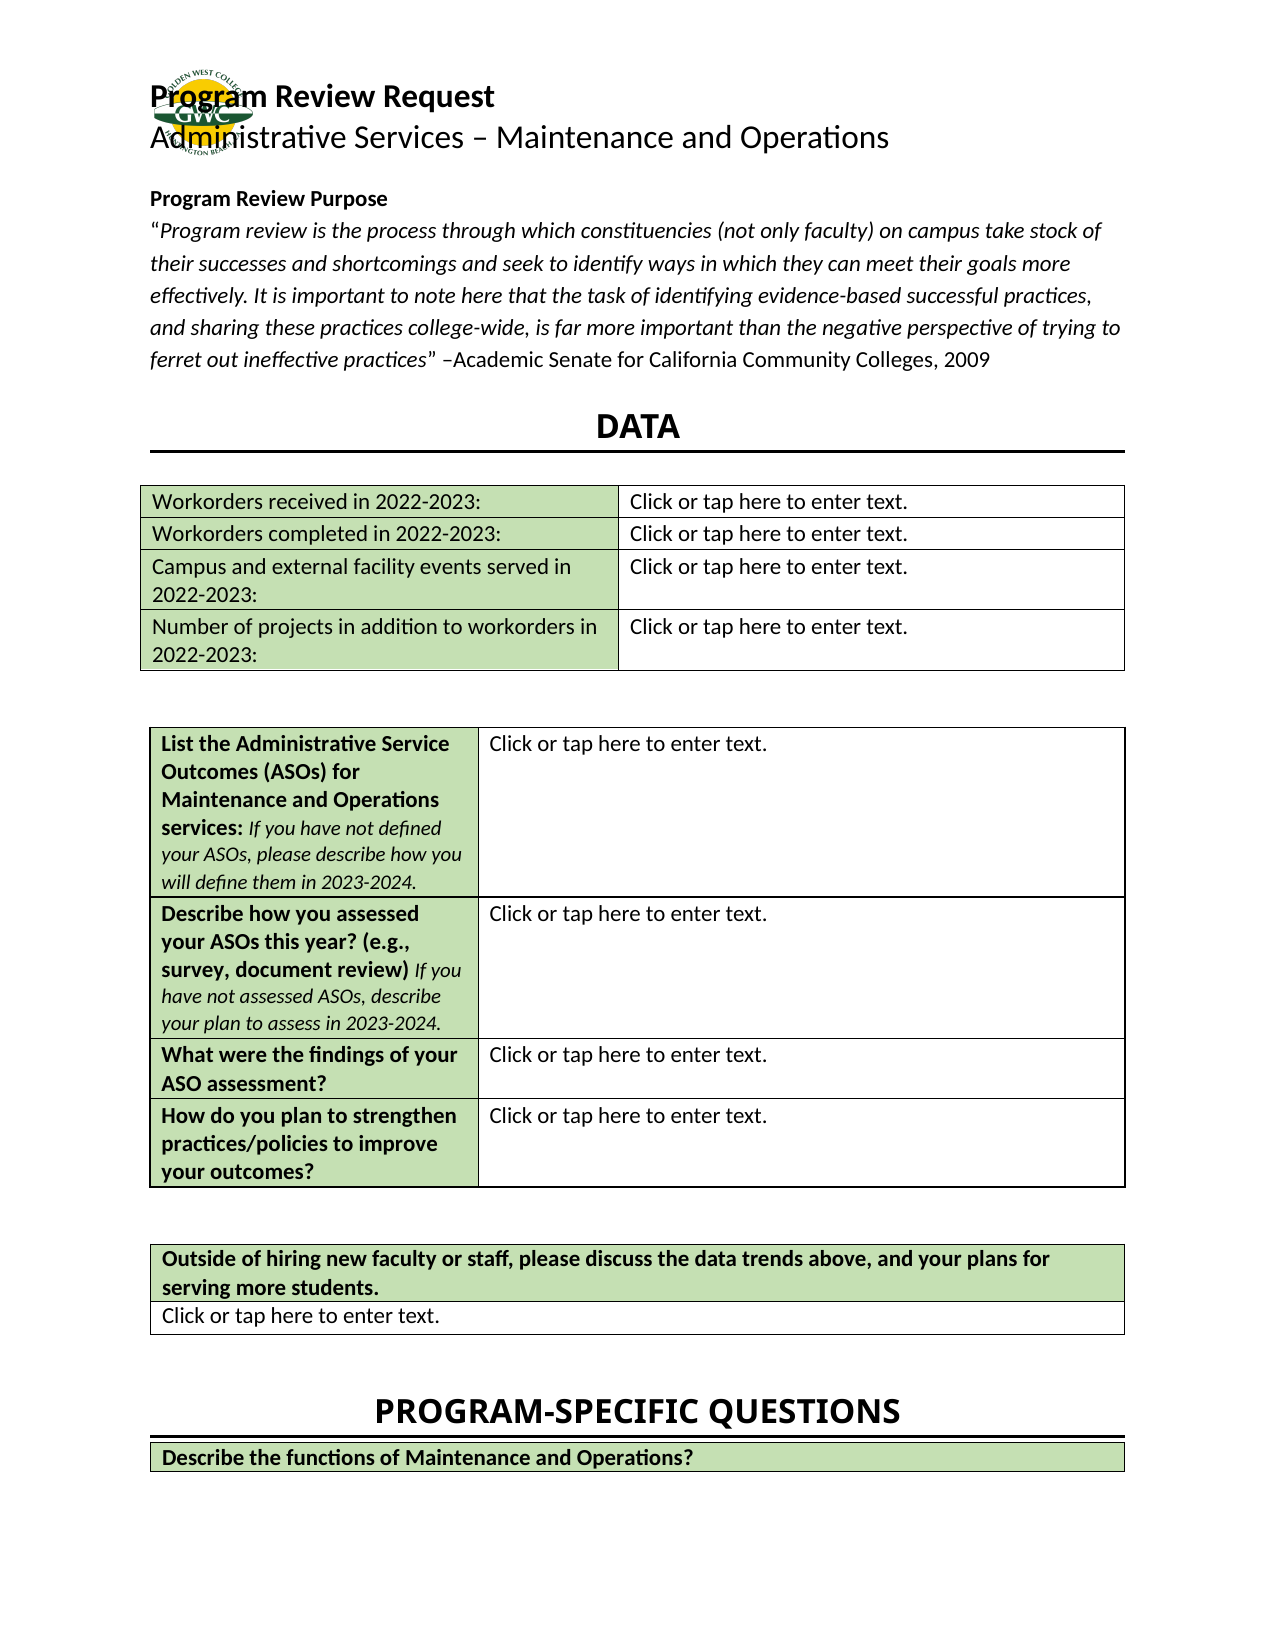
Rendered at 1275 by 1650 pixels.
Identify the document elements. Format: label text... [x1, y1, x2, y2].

table_header Workorders received in 2022-2023: [141, 486, 618, 517]
text “Program review is the process through which constituencies (not only faculty) on campus take stock of their successes and shortcomings and seek to identify ways in which they can meet their goals more effectively. It is important to note here that the task of identifying evidence-based successful practices, and sharing these practices college-wide, is far more important than the negative perspective of trying to ferret out ineffective practices” –Academic Senate for California Community Colleges, 2009 [150, 217, 1125, 373]
picture [150, 59, 257, 166]
subtitle DATA [150, 403, 1125, 450]
table_cell Number of projects in addition to workorders in 2022-2023: [141, 610, 618, 669]
table_cell Workorders completed in 2022-2023: [141, 518, 618, 549]
table_cell What were the findings of your ASO assessment? [151, 1039, 478, 1098]
table_cell Campus and external facility events served in 2022-2023: [141, 550, 618, 609]
picture [250, 134, 257, 140]
table_cell Describe how you assessed your ASOs this year? (e.g., survey, document review) If you have not assessed ASOs, describe your plan to assess in 2023-2024. [151, 898, 478, 1038]
picture [156, 130, 163, 140]
table_header Outside of hiring new faculty or staff, please discuss the data trends above, and your plans for serving more students. [151, 1245, 1124, 1301]
table_cell How do you plan to strengthen practices/policies to improve your outcomes? [151, 1099, 478, 1186]
table_header List the Administrative Service Outcomes (ASOs) for Maintenance and Operations services: If you have not defined your ASOs, please describe how you will define them in 2023-2024. [151, 728, 478, 896]
table_header Describe the functions of Maintenance and Operations? [151, 1443, 1124, 1471]
text Program Review Purpose [150, 184, 1125, 212]
subtitle PROGRAM-SPECIFIC QUESTIONS [150, 1388, 1125, 1435]
